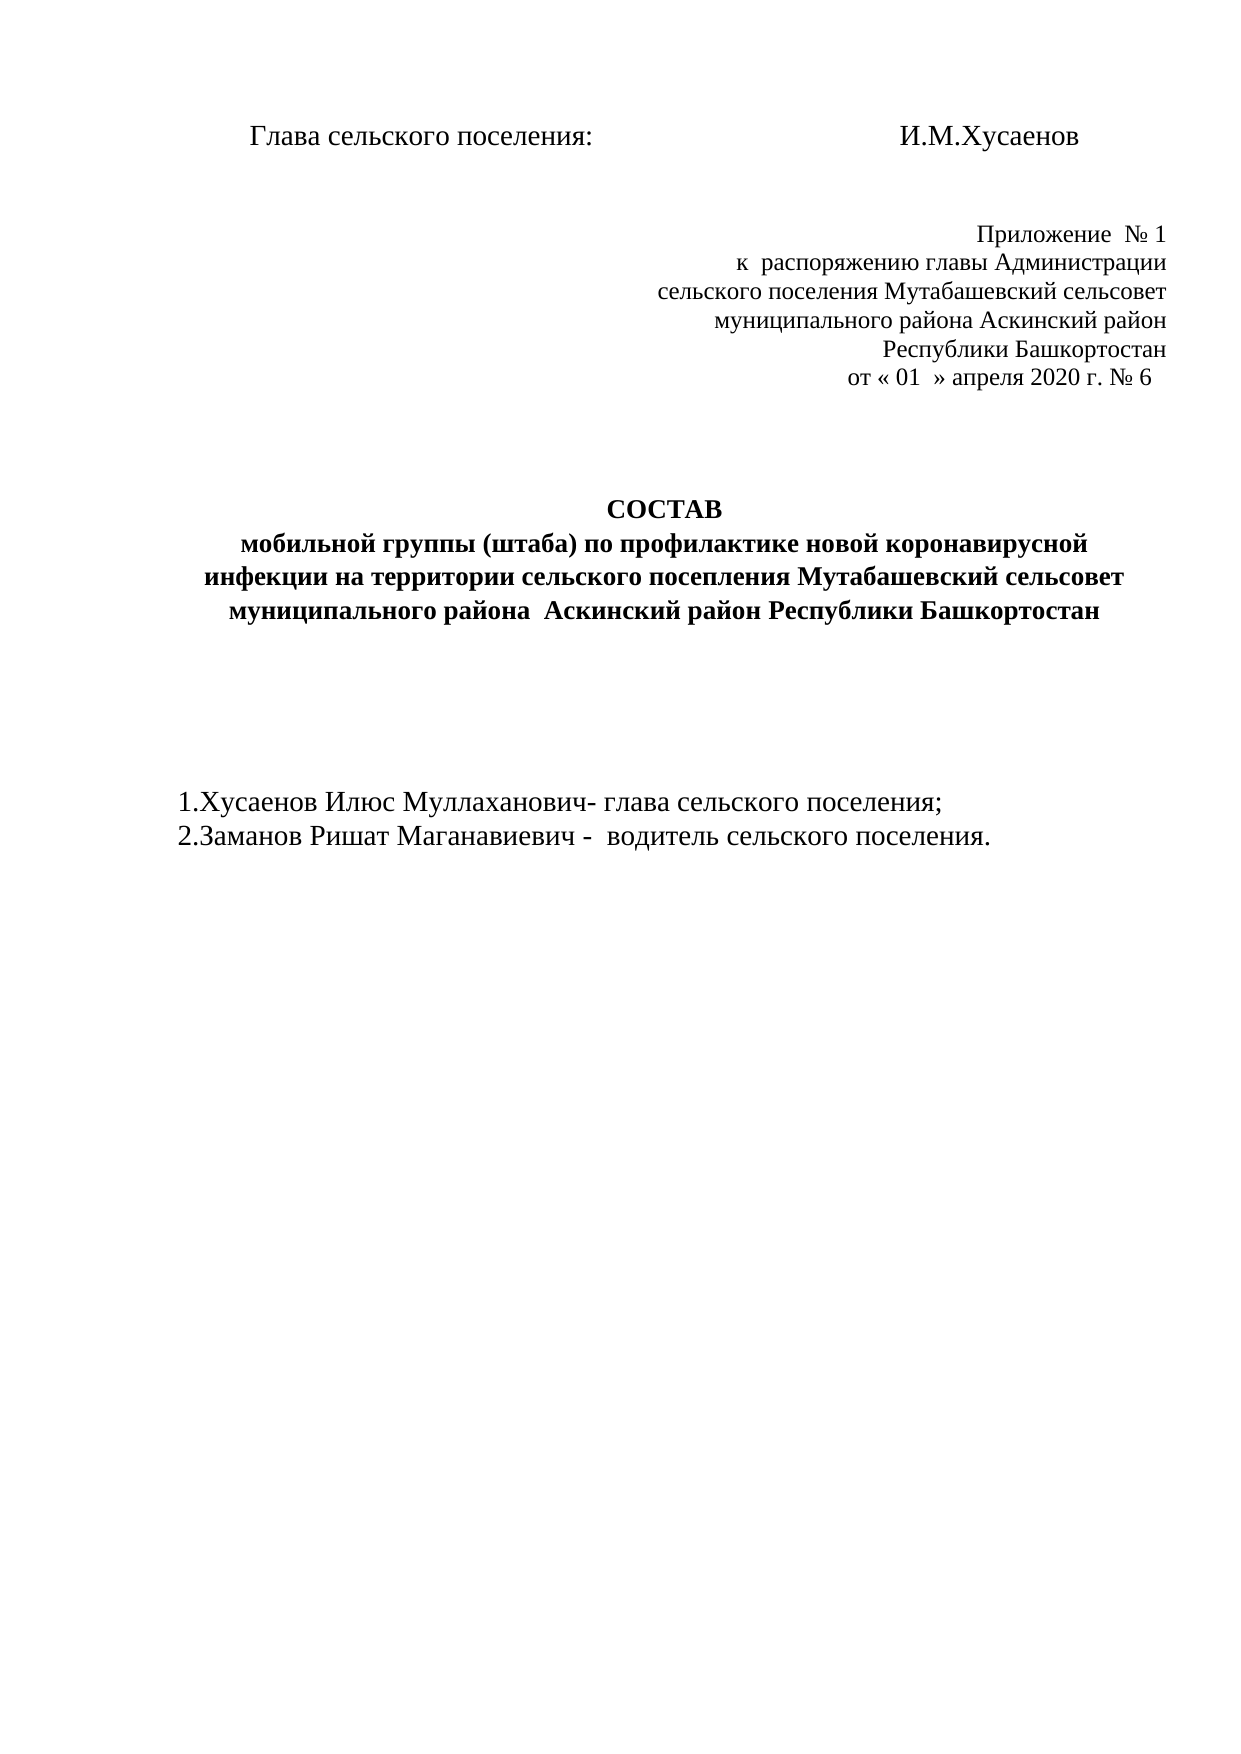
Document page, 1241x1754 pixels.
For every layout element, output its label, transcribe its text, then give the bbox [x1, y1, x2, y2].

text СОСТАВ [177, 492, 1152, 525]
text 2.Заманов Ришат Маганавиевич - водитель сельского поселения. [177, 818, 1152, 852]
text Приложение № 1 [177, 219, 1167, 247]
text от « 01 » апреля 2020 г. № 6 [177, 362, 1152, 391]
text к распоряжению главы Администрации сельского поселения Мутабашевский сельсовет [177, 247, 1167, 305]
text мобильной группы (штаба) по профилактике новой коронавирусной инфекции на территории сельского посепления Мутабашевский сельсовет муниципального района Аскинский район Республики Башкортостан [177, 525, 1152, 626]
text муниципального района Аскинский район Республики Башкортостан [177, 305, 1167, 362]
text Глава сельского поселения: И.М.Хусаенов [177, 118, 1152, 152]
text 1.Хусаенов Илюс Муллаханович- глава сельского поселения; [177, 784, 1152, 818]
